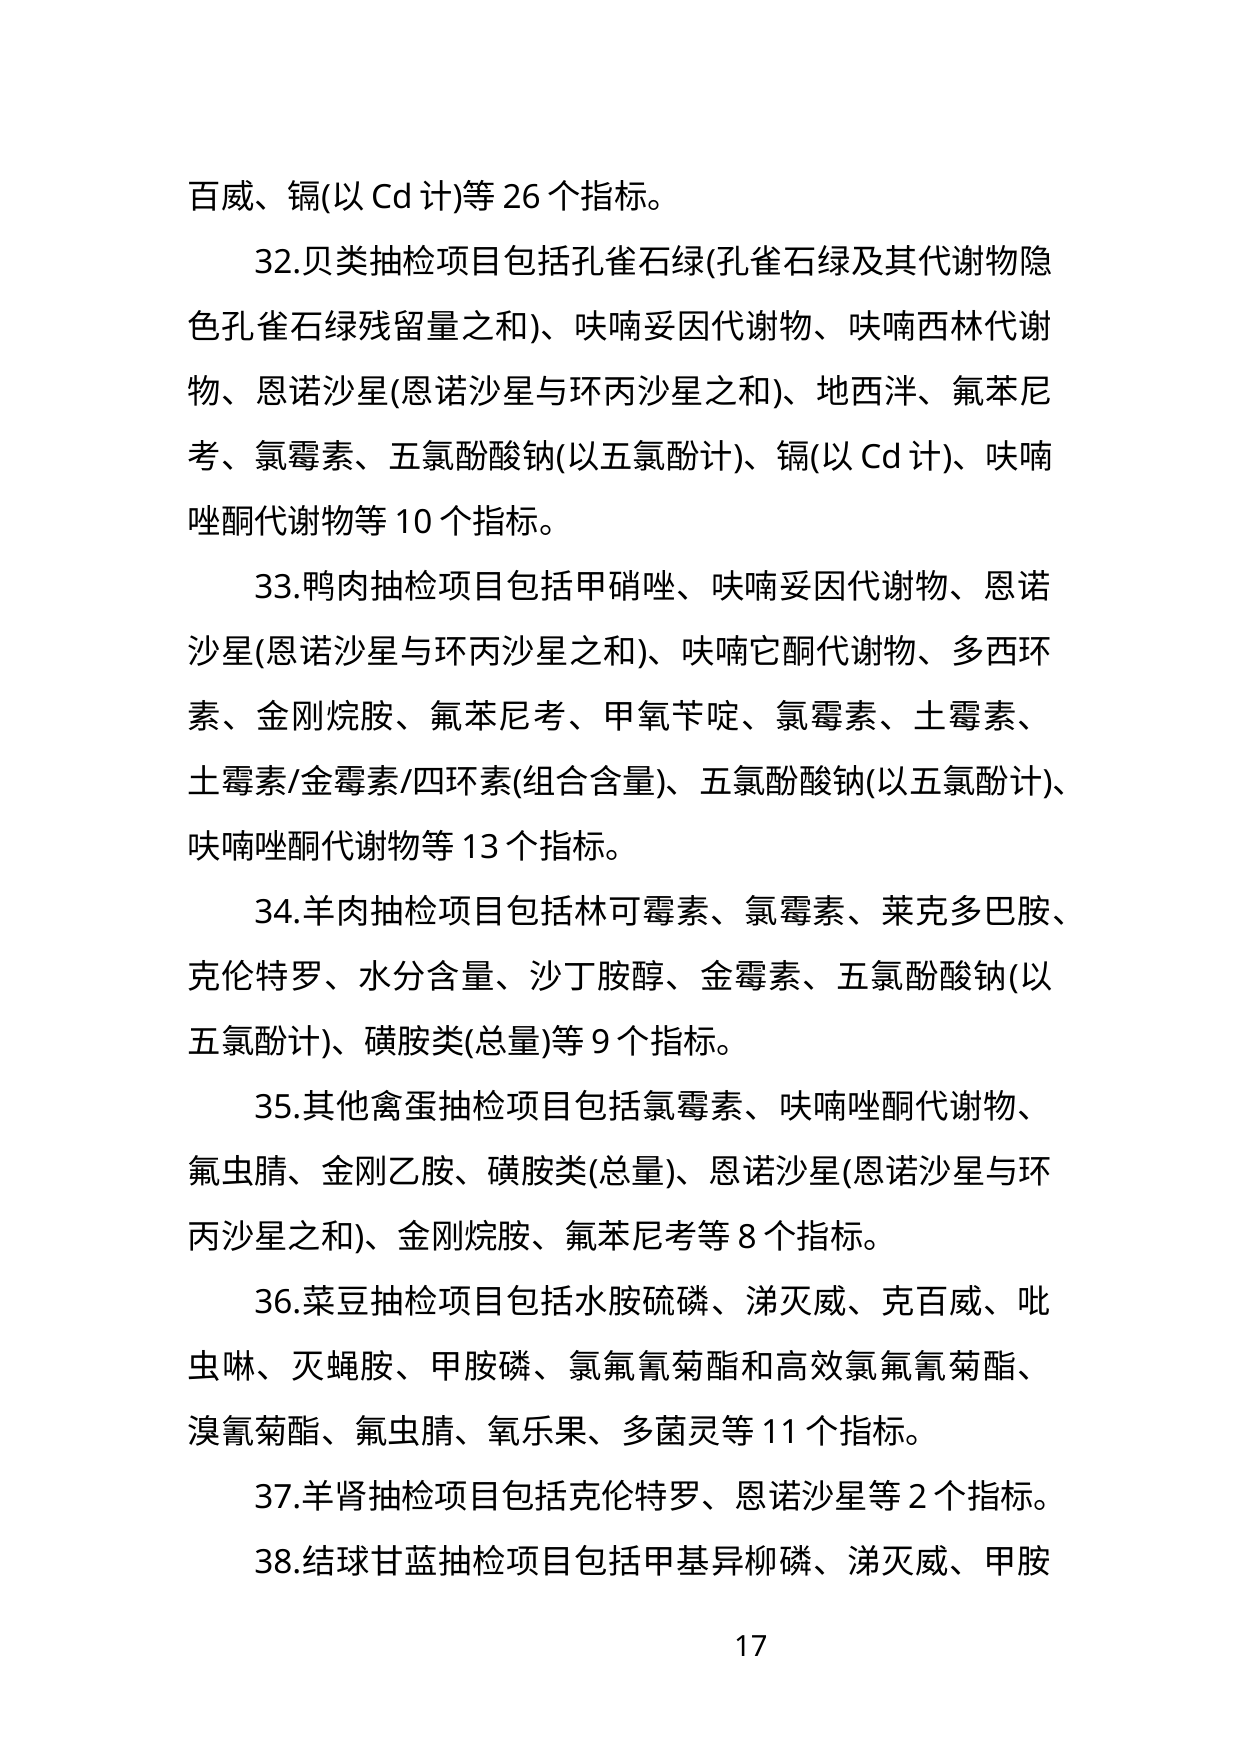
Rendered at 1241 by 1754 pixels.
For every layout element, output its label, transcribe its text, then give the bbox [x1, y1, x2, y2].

text 34.羊肉抽检项目包括林可霉素、氯霉素、莱克多巴胺、克伦特罗、水分含量、沙丁胺醇、金霉素、五氯酚酸钠(以五氯酚计)、磺胺类(总量)等9个指标。 [187, 877, 1053, 1072]
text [187, 1527, 1053, 1592]
text 36.菜豆抽检项目包括水胺硫磷、涕灭威、克百威、吡虫啉、灭蝇胺、甲胺磷、氯氟氰菊酯和高效氯氟氰菊酯、溴氰菊酯、氟虫腈、氧乐果、多菌灵等11个指标。 [187, 1267, 1053, 1462]
text 35.其他禽蛋抽检项目包括氯霉素、呋喃唑酮代谢物、氟虫腈、金刚乙胺、磺胺类(总量)、恩诺沙星(恩诺沙星与环丙沙星之和)、金刚烷胺、氟苯尼考等8个指标。 [187, 1072, 1053, 1267]
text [187, 162, 1053, 227]
text 32.贝类抽检项目包括孔雀石绿(孔雀石绿及其代谢物隐色孔雀石绿残留量之和)、呋喃妥因代谢物、呋喃西林代谢物、恩诺沙星(恩诺沙星与环丙沙星之和)、地西泮、氟苯尼考、氯霉素、五氯酚酸钠(以五氯酚计)、镉(以Cd计)、呋喃唑酮代谢物等10个指标。 [187, 227, 1053, 552]
text 33.鸭肉抽检项目包括甲硝唑、呋喃妥因代谢物、恩诺沙星(恩诺沙星与环丙沙星之和)、呋喃它酮代谢物、多西环素、金刚烷胺、氟苯尼考、甲氧苄啶、氯霉素、土霉素、土霉素/金霉素/四环素(组合含量)、五氯酚酸钠(以五氯酚计)、呋喃唑酮代谢物等13个指标。 [187, 552, 1053, 877]
text 37.羊肾抽检项目包括克伦特罗、恩诺沙星等2个指标。 [187, 1462, 1053, 1527]
